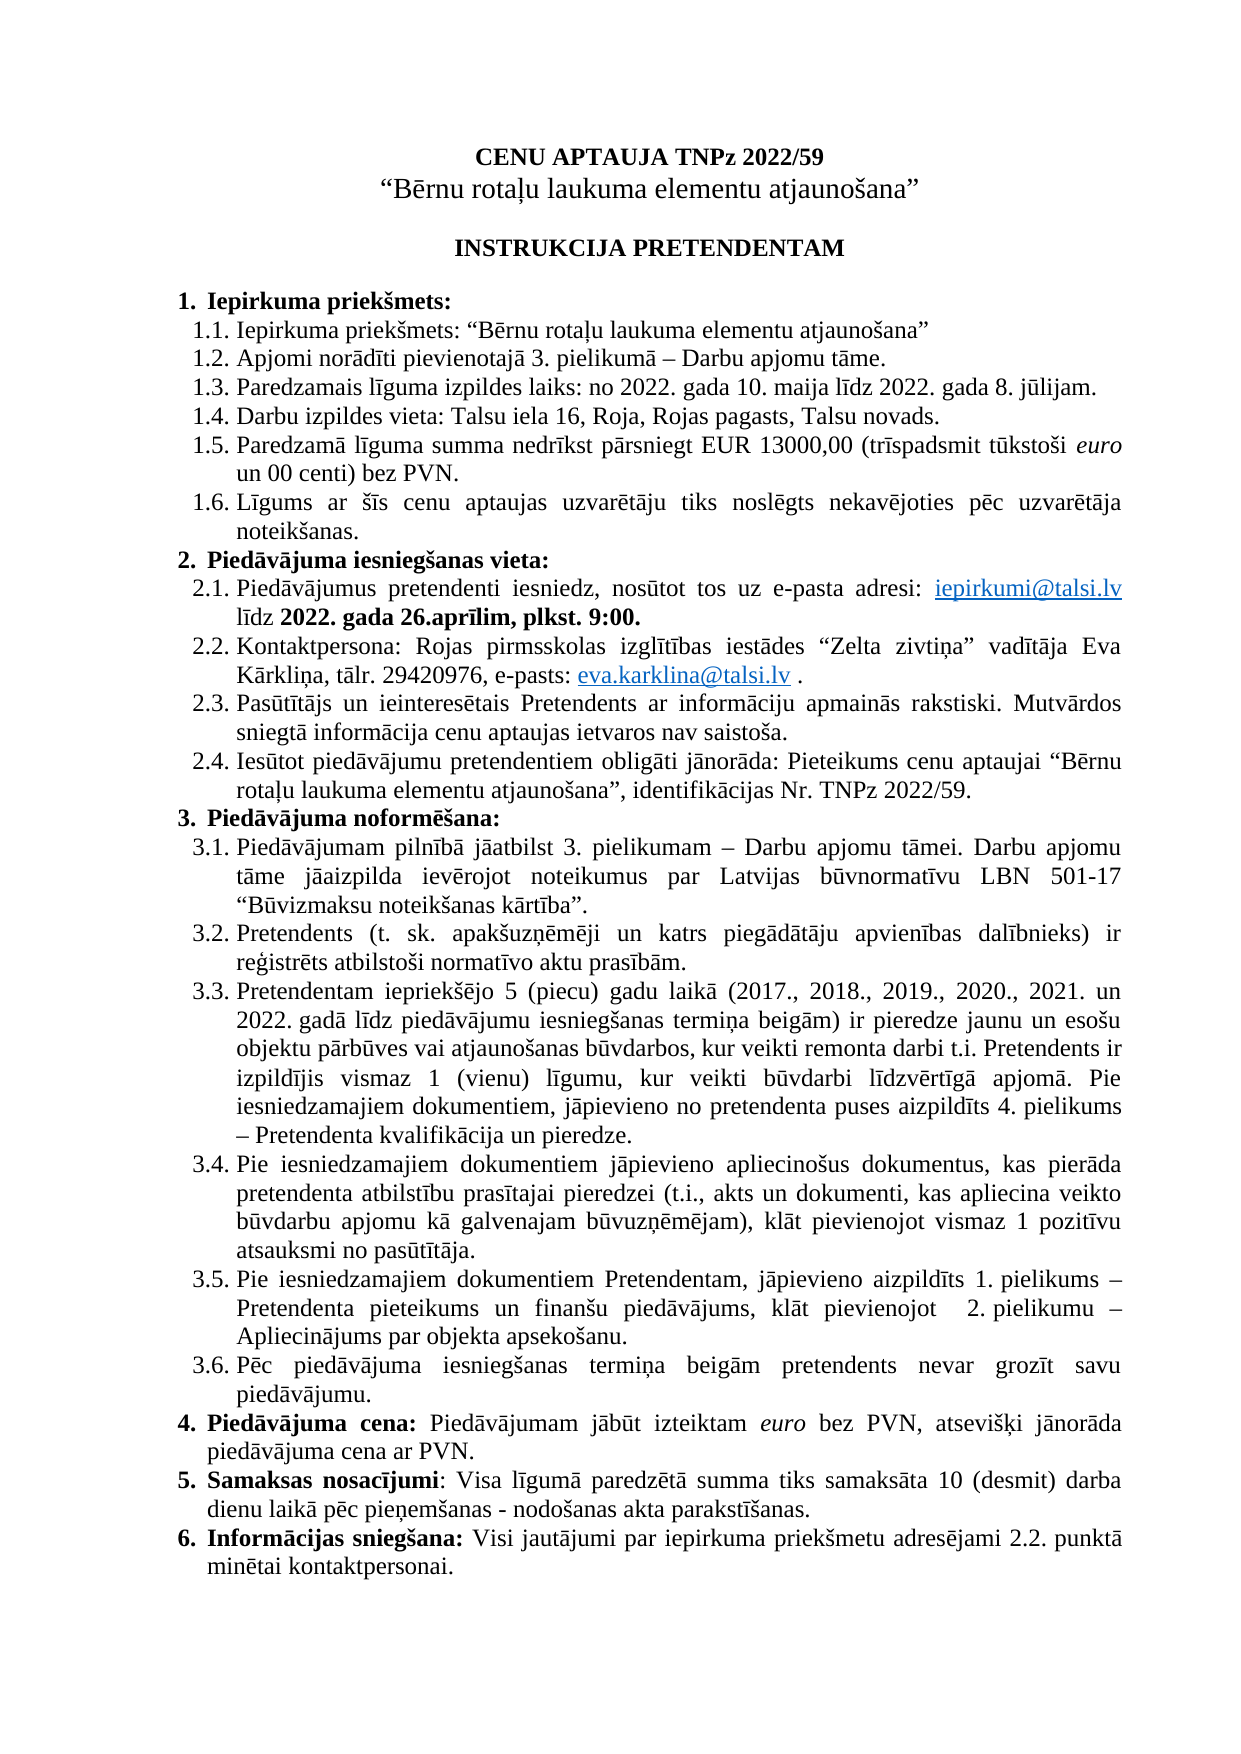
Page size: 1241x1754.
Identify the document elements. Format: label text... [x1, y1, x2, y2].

list Pretendentam iepriekšējo 5 (piecu) gadu laikā (2017., 2018., 2019., 2020., 2021. un 2022. gadā līdz piedāvājumu iesniegšanas termiņa beigām) ir pieredze jaunu un esošu objektu pārbūves vai atjaunošanas būvdarbos, kur veikti remonta darbi t.i. Pretendents ir izpildījis vismaz 1 (vienu) līgumu, kur veikti būvdarbi līdzvērtīgā apjomā. Pie iesniedzamajiem dokumentiem, jāpievieno no pretendenta puses aizpildīts 4. pielikums – Pretendenta kvalifikācija un pieredze. [192, 976, 1122, 1149]
list Iepirkuma priekšmets: [177, 286, 1122, 315]
text CENU APTAUJA TNPz 2022/59 [177, 142, 1122, 171]
list Samaksas nosacījumi: Visa līgumā paredzētā summa tiks samaksāta 10 (desmit) darba dienu laikā pēc pieņemšanas - nodošanas akta parakstīšanas. [177, 1465, 1122, 1523]
list Darbu izpildes vieta: Talsu iela 16, Roja, Rojas pagasts, Talsu novads. [192, 401, 1122, 430]
text “Bērnu rotaļu laukuma elementu atjaunošana” [177, 171, 1122, 204]
list Apjomi norādīti pievienotajā 3. pielikumā – Darbu apjomu tāme. [192, 343, 1122, 372]
list Pie iesniedzamajiem dokumentiem jāpievieno apliecinošus dokumentus, kas pierāda pretendenta atbilstību prasītajai pieredzei (t.i., akts un dokumenti, kas apliecina veikto būvdarbu apjomu kā galvenajam būvuzņēmējam), klāt pievienojot vismaz 1 pozitīvu atsauksmi no pasūtītāja. [192, 1149, 1122, 1264]
list Pie iesniedzamajiem dokumentiem Pretendentam, jāpievieno aizpildīts 1. pielikums – Pretendenta pieteikums un finanšu piedāvājums, klāt pievienojot 2. pielikumu – Apliecinājums par objekta apsekošanu. [192, 1264, 1122, 1350]
list Piedāvājuma iesniegšanas vieta: [177, 545, 1122, 573]
list Piedāvājuma cena: Piedāvājumam jābūt izteiktam euro bez PVN, atsevišķi jānorāda piedāvājuma cena ar PVN. [177, 1408, 1122, 1465]
list Pēc piedāvājuma iesniegšanas termiņa beigām pretendents nevar grozīt savu piedāvājumu. [192, 1350, 1122, 1408]
list Kontaktpersona: Rojas pirmsskolas izglītības iestādes “Zelta zivtiņa” vadītāja Eva Kārkliņa, tālr. 29420976, e-pasts: eva.karklina@talsi.lv . [192, 631, 1122, 688]
list Piedāvājumus pretendenti iesniedz, nosūtot tos uz e-pasta adresi: iepirkumi@talsi.lv līdz 2022. gada 26.aprīlim, plkst. 9:00. [192, 573, 1122, 631]
list Informācijas sniegšana: Visi jautājumi par iepirkuma priekšmetu adresējami 2.2. punktā minētai kontaktpersonai. [177, 1523, 1122, 1580]
list Iepirkuma priekšmets: “Bērnu rotaļu laukuma elementu atjaunošana” [192, 315, 1122, 343]
list Piedāvājuma noformēšana: [177, 803, 1122, 832]
list Iesūtot piedāvājumu pretendentiem obligāti jānorāda: Pieteikums cenu aptaujai “Bērnu rotaļu laukuma elementu atjaunošana”, identifikācijas Nr. TNPz 2022/59. [192, 746, 1122, 803]
text INSTRUKCIJA PRETENDENTAM [177, 233, 1122, 262]
list Pretendents (t. sk. apakšuzņēmēji un katrs piegādātāju apvienības dalībnieks) ir reģistrēts atbilstoši normatīvo aktu prasībām. [192, 918, 1122, 976]
list Piedāvājumam pilnībā jāatbilst 3. pielikumam – Darbu apjomu tāmei. Darbu apjomu tāme jāaizpilda ievērojot noteikumus par Latvijas būvnormatīvu LBN 501-17 “Būvizmaksu noteikšanas kārtība”. [192, 832, 1122, 918]
list Pasūtītājs un ieinteresētais Pretendents ar informāciju apmainās rakstiski. Mutvārdos sniegtā informācija cenu aptaujas ietvaros nav saistoša. [192, 688, 1122, 746]
list Paredzamā līguma summa nedrīkst pārsniegt EUR 13000,00 (trīspadsmit tūkstoši euro un 00 centi) bez PVN. [192, 430, 1122, 487]
list Līgums ar šīs cenu aptaujas uzvarētāju tiks noslēgts nekavējoties pēc uzvarētāja noteikšanas. [192, 487, 1122, 545]
list Paredzamais līguma izpildes laiks: no 2022. gada 10. maija līdz 2022. gada 8. jūlijam. [192, 372, 1122, 401]
